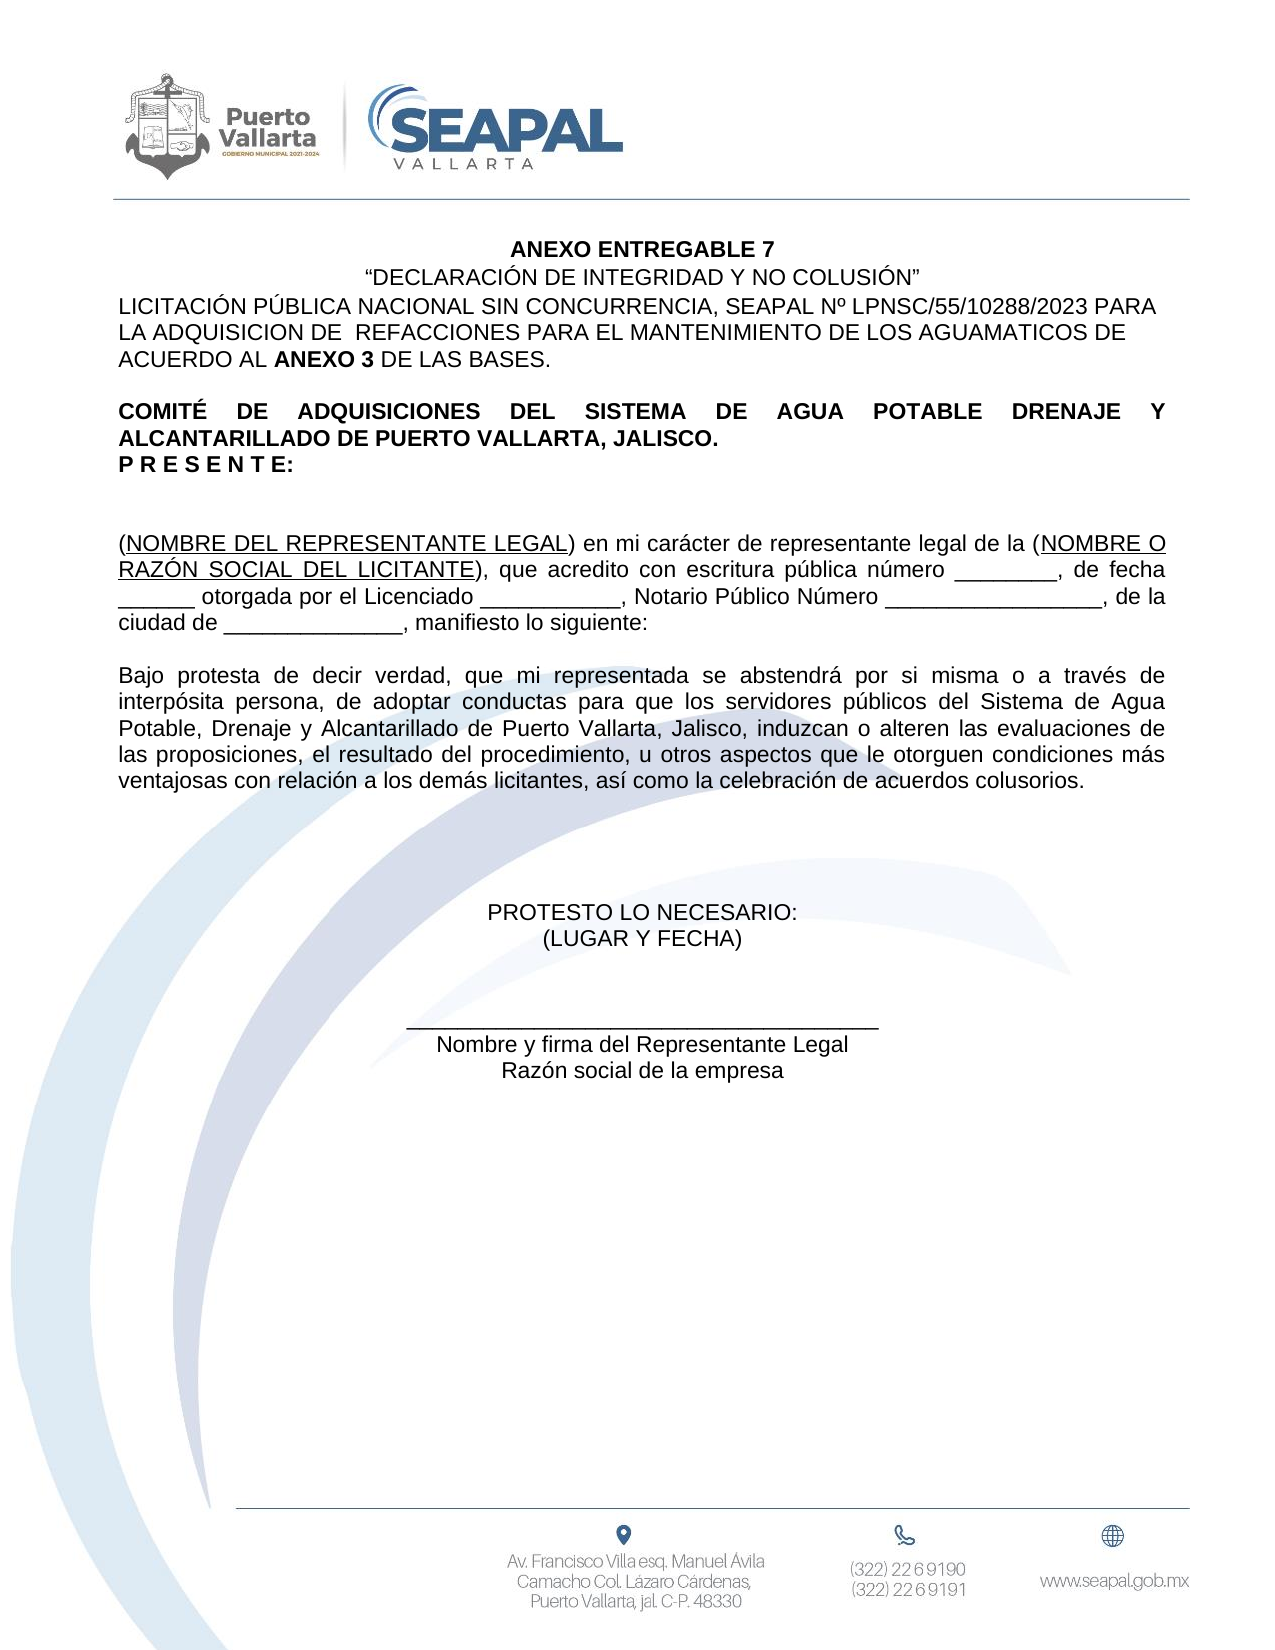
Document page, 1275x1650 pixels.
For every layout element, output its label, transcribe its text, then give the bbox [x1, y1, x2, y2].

text ANEXO ENTREGABLE 7 [118, 236, 1166, 262]
text (LUGAR Y FECHA) [118, 925, 1166, 952]
text PROTESTO LO NECESARIO: [118, 899, 1166, 925]
text _____________________________________ [118, 1004, 1166, 1031]
text “DECLARACIÓN DE INTEGRIDAD Y NO COLUSIÓN” [118, 264, 1166, 291]
text (NOMBRE DEL REPRESENTANTE LEGAL) en mi carácter de representante legal de la (NOMBRE O RAZÓN SOCIAL DEL LICITANTE), que acredito con escritura pública número ________, de fecha ______ otorgada por el Licenciado ___________, Notario Público Número _________________, de la ciudad de ______________, manifiesto lo siguiente: [118, 530, 1166, 635]
text Nombre y firma del Representante Legal [118, 1031, 1166, 1057]
text P R E S E N T E: [118, 451, 1166, 477]
text Razón social de la empresa [118, 1057, 1166, 1083]
text LICITACIÓN PÚBLICA NACIONAL SIN CONCURRENCIA, SEAPAL Nº LPNSC/55/10288/2023 PARA LA ADQUISICION DE REFACCIONES PARA EL MANTENIMIENTO DE LOS AGUAMATICOS DE ACUERDO AL ANEXO 3 DE LAS BASES. [118, 293, 1166, 372]
text COMITÉ DE ADQUISICIONES DEL SISTEMA DE AGUA POTABLE DRENAJE Y ALCANTARILLADO DE PUERTO VALLARTA, JALISCO. [118, 398, 1166, 451]
picture [9, 0, 1275, 1650]
text Bajo protesta de decir verdad, que mi representada se abstendrá por si misma o a través de interpósita persona, de adoptar conductas para que los servidores públicos del Sistema de Agua Potable, Drenaje y Alcantarillado de Puerto Vallarta, Jalisco, induzcan o alteren las evaluaciones de las proposiciones, el resultado del procedimiento, u otros aspectos que le otorguen condiciones más ventajosas con relación a los demás licitantes, así como la celebración de acuerdos colusorios. [118, 662, 1166, 793]
